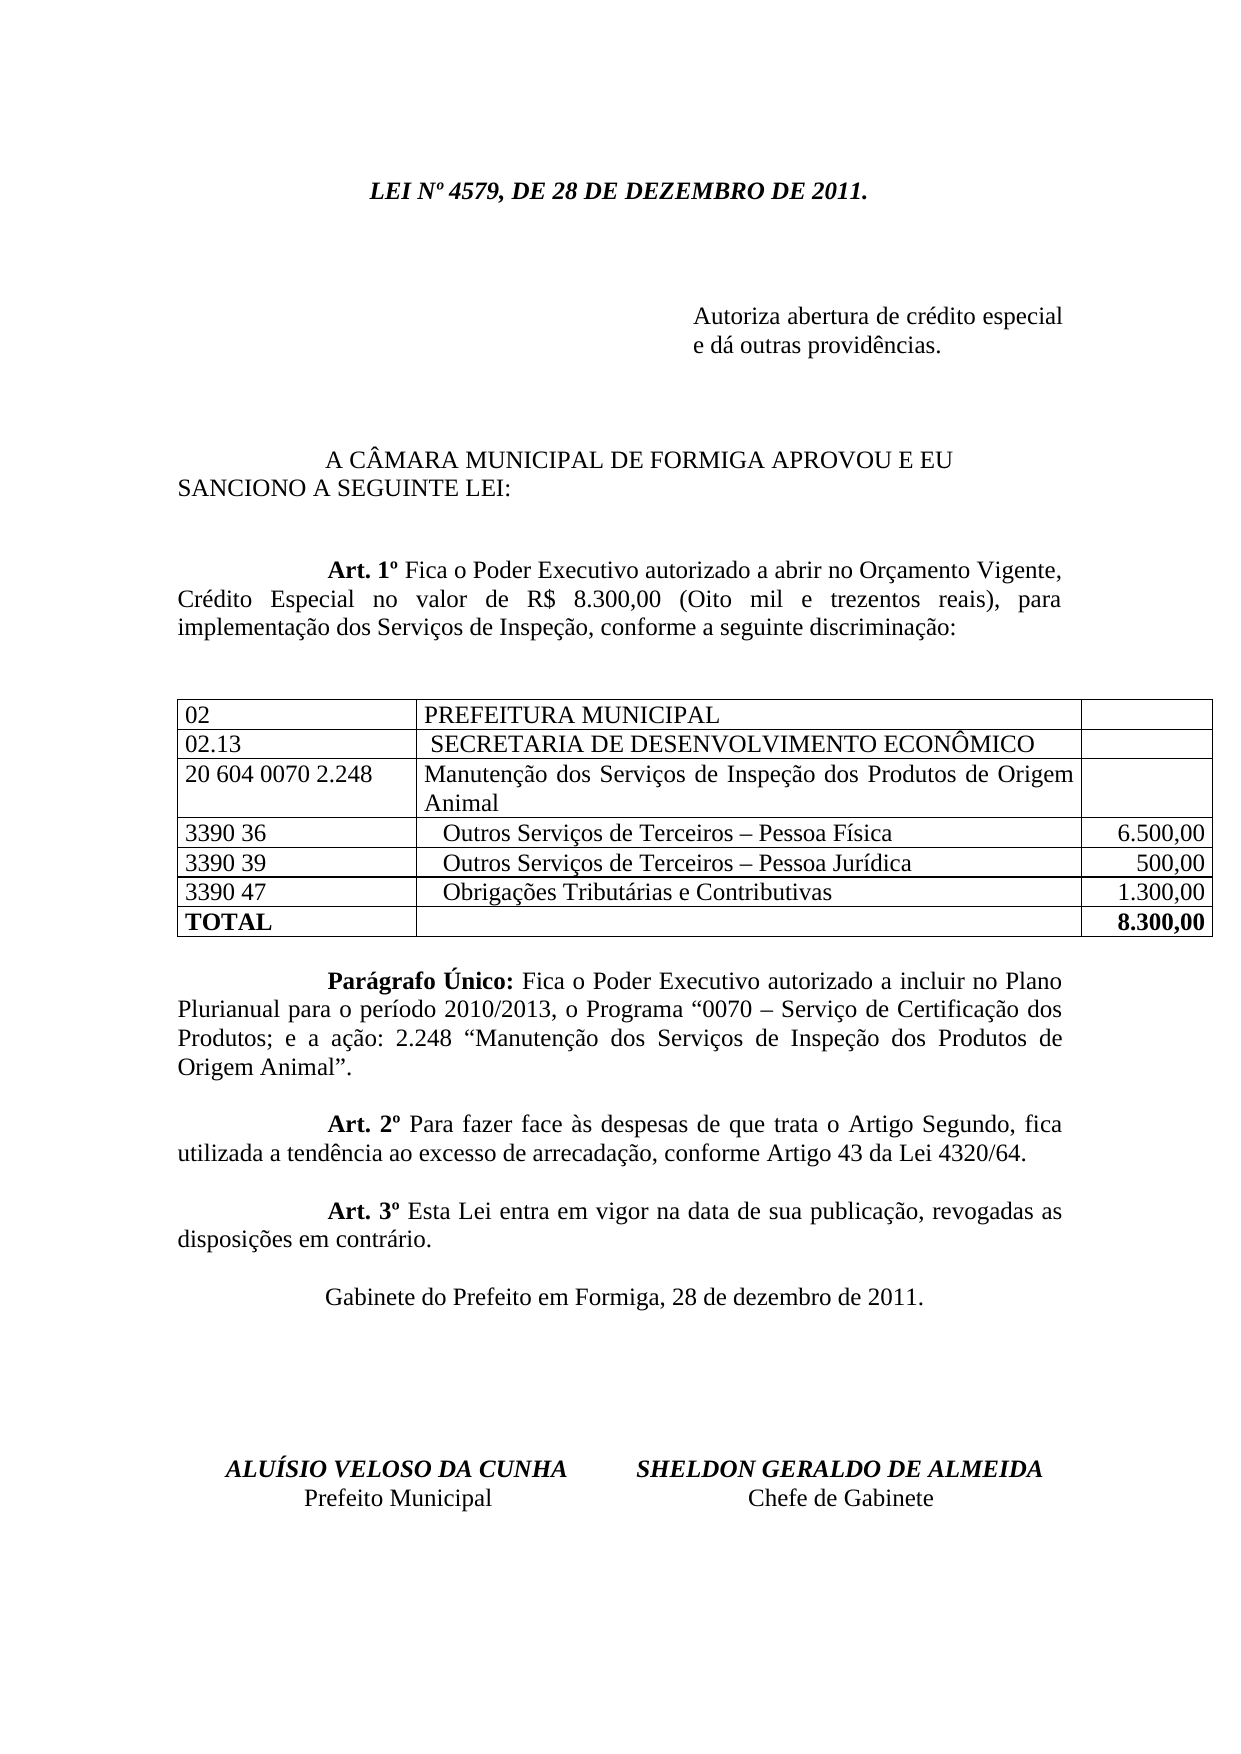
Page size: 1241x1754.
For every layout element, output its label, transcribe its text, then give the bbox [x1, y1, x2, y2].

table_cell 02.13 [178, 730, 416, 758]
table_cell 3390 36 [178, 818, 416, 847]
table_cell 6.500,00 [1082, 818, 1212, 847]
table_cell Obrigações Tributárias e Contributivas [417, 878, 1081, 906]
text Art. 1º Fica o Poder Executivo autorizado a abrir no Orçamento Vigente, Crédito Especial no valor de R$ 8.300,00 (Oito mil e trezentos reais), para implementação dos Serviços de Inspeção, conforme a seguinte discriminação: [177, 555, 1063, 641]
table_cell 3390 47 [178, 878, 416, 906]
table_cell [1082, 759, 1212, 817]
table_cell 8.300,00 [1082, 907, 1212, 936]
table_cell [417, 907, 1081, 936]
text Art. 3º Esta Lei entra em vigor na data de sua publicação, revogadas as disposições em contrário. [177, 1196, 1063, 1253]
text Parágrafo Único: Fica o Poder Executivo autorizado a incluir no Plano Plurianual para o período 2010/2013, o Programa “0070 – Serviço de Certificação dos Produtos; e a ação: 2.248 “Manutenção dos Serviços de Inspeção dos Produtos de Origem Animal”. [177, 966, 1063, 1081]
table_cell Outros Serviços de Terceiros – Pessoa Jurídica [417, 848, 1081, 876]
table_cell Outros Serviços de Terceiros – Pessoa Física [417, 818, 1081, 847]
table_header ALUÍSIO VELOSO DA CUNHA Prefeito Municipal [177, 1455, 619, 1512]
table_cell [1082, 730, 1212, 758]
table_cell Manutenção dos Serviços de Inspeção dos Produtos de Origem Animal [417, 759, 1081, 817]
table_cell 3390 39 [178, 848, 416, 876]
text Gabinete do Prefeito em Formiga, 28 de dezembro de 2011. [177, 1282, 1062, 1311]
text Art. 2º Para fazer face às despesas de que trata o Artigo Segundo, fica utilizada a tendência ao excesso de arrecadação, conforme Artigo 43 da Lei 4320/64. [177, 1109, 1063, 1167]
text Autoriza abertura de crédito especial e dá outras providências. [693, 301, 1063, 358]
table_header 02 [178, 700, 416, 728]
table_cell TOTAL [178, 907, 416, 936]
table_cell 500,00 [1082, 848, 1212, 876]
table_header [1082, 700, 1212, 728]
table_header PREFEITURA MUNICIPAL [417, 700, 1081, 728]
table_cell 1.300,00 [1082, 878, 1212, 906]
table_cell 20 604 0070 2.248 [178, 759, 416, 817]
text A CÂMARA MUNICIPAL DE FORMIGA APROVOU E EU SANCIONO A SEGUINTE LEI: [177, 445, 1063, 502]
text LEI Nº 4579, DE 28 DE DEZEMBRO DE 2011. [177, 176, 1063, 205]
table_cell SECRETARIA DE DESENVOLVIMENTO ECONÔMICO [417, 730, 1081, 758]
table_header SHELDON GERALDO DE ALMEIDA Chefe de Gabinete [619, 1455, 1063, 1512]
